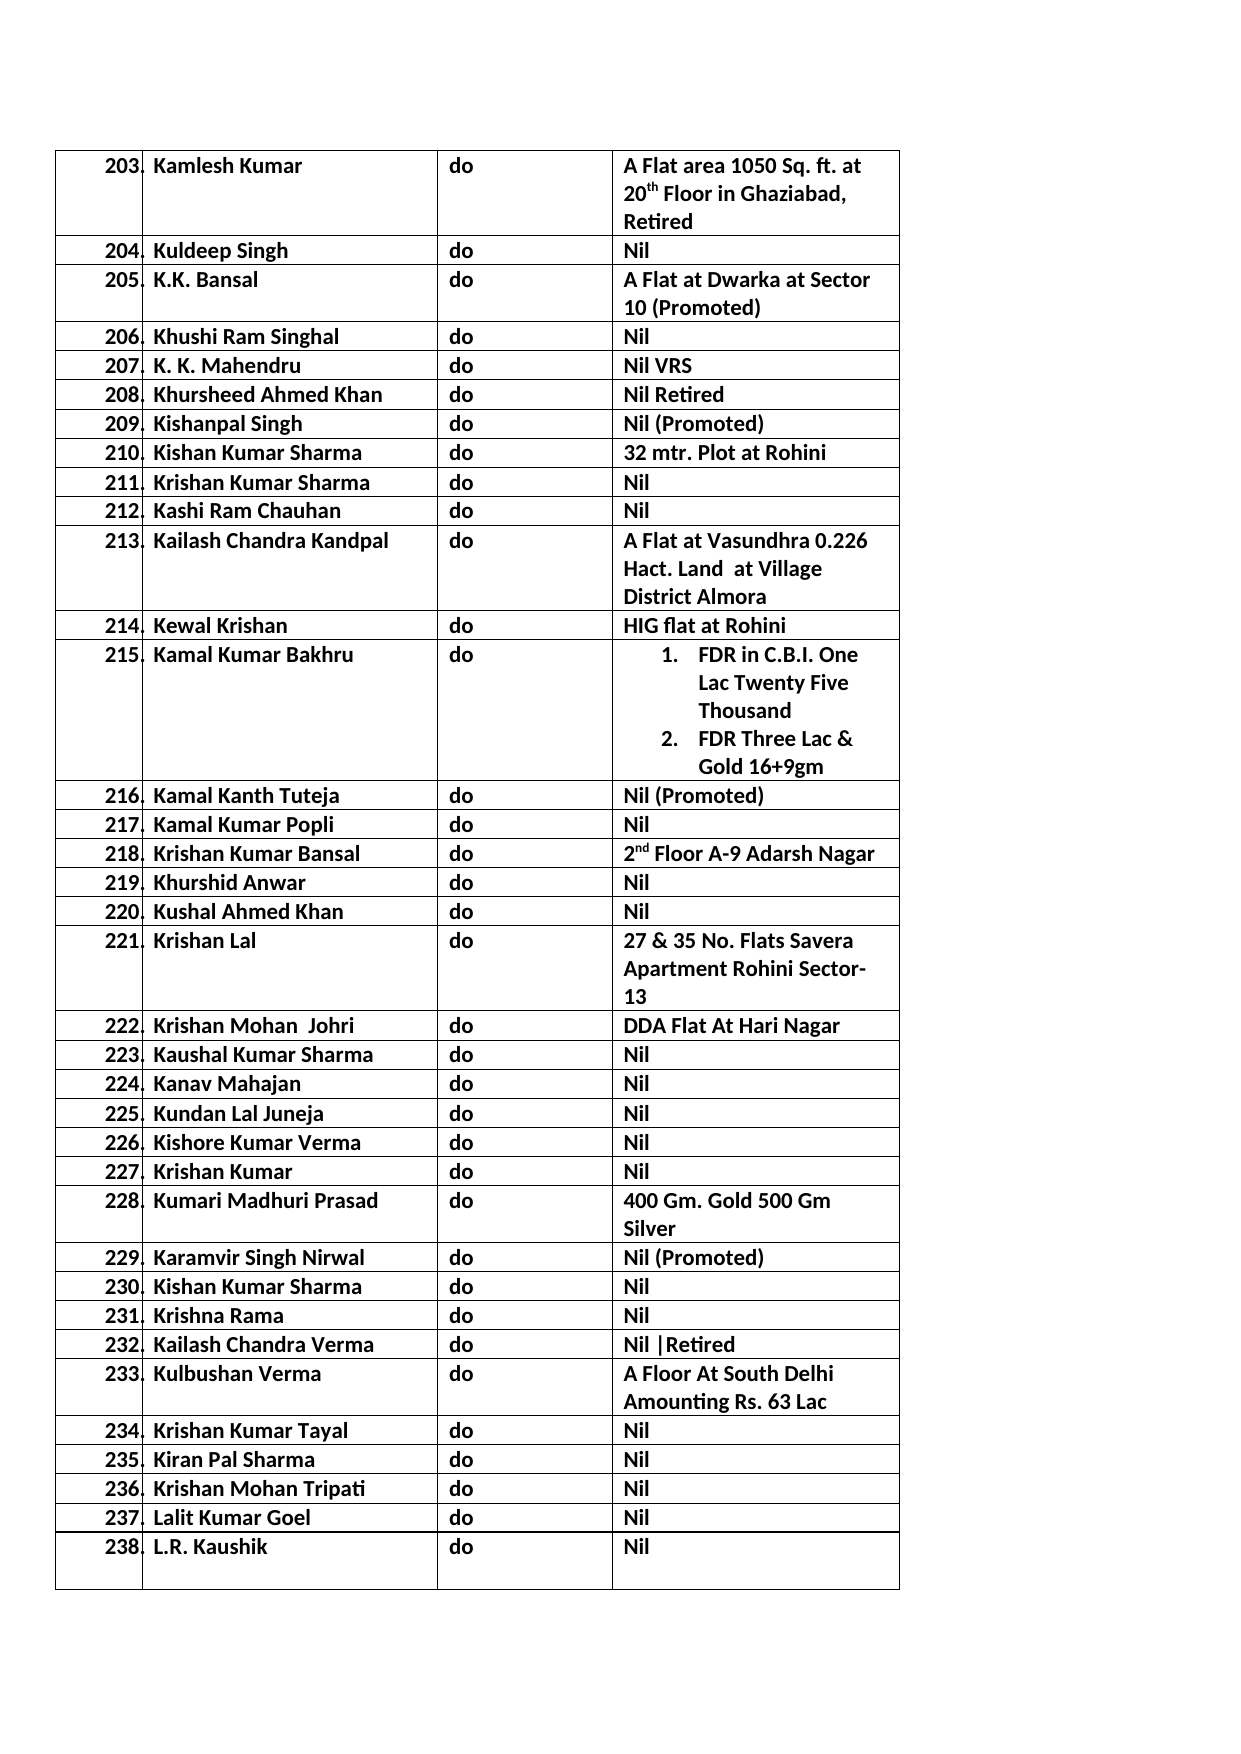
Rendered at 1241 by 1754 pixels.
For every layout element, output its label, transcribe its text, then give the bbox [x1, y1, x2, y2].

table_cell Krishan Kumar Tayal [143, 1416, 437, 1444]
table_cell Nil [613, 1504, 899, 1531]
table_cell [56, 926, 142, 1010]
table_cell Kashi Ram Chauhan [143, 497, 437, 525]
table_cell do [438, 810, 612, 838]
table_cell Nil [613, 1445, 899, 1473]
table_cell Krishan Mohan Tripati [143, 1474, 437, 1502]
table_cell [56, 1011, 142, 1039]
table_cell [56, 468, 142, 496]
table_cell 2nd Floor A-9 Adarsh Nagar [613, 839, 899, 867]
table_cell Kumari Madhuri Prasad [143, 1186, 437, 1242]
table_cell do [438, 410, 612, 437]
table_cell do [438, 1272, 612, 1300]
table_cell [56, 1272, 142, 1300]
table_cell [56, 1186, 142, 1242]
table_cell Nil VRS [613, 351, 899, 379]
table_cell Kishanpal Singh [143, 410, 437, 437]
table_cell A Flat at Vasundhra 0.226 Hact. Land at Village District Almora [613, 526, 899, 610]
table_cell [56, 1301, 142, 1329]
table_cell [56, 236, 142, 264]
table_cell Nil (Promoted) [613, 781, 899, 809]
table_cell Nil [613, 1272, 899, 1300]
table_cell do [438, 1243, 612, 1271]
table_cell Khursheed Ahmed Khan [143, 380, 437, 408]
table_cell [56, 1070, 142, 1098]
table_cell Krishan Kumar Bansal [143, 839, 437, 867]
table_cell DDA Flat At Hari Nagar [613, 1011, 899, 1039]
table_cell [56, 439, 142, 467]
table_cell do [438, 265, 612, 321]
table_cell [56, 781, 142, 809]
table_cell do [438, 236, 612, 264]
table_cell Nil [613, 236, 899, 264]
table_cell Khushi Ram Singhal [143, 322, 437, 350]
table_cell Nil [613, 1416, 899, 1444]
table_cell [56, 810, 142, 838]
table_cell do [438, 468, 612, 496]
table_cell do [438, 839, 612, 867]
table_cell [56, 322, 142, 350]
table_cell Nil [613, 497, 899, 525]
table_cell [56, 640, 142, 780]
table_cell [56, 839, 142, 867]
table_cell Nil [613, 897, 899, 925]
table_cell Krishan Lal [143, 926, 437, 1010]
table_cell Nil [613, 1041, 899, 1068]
table_cell Kanav Mahajan [143, 1070, 437, 1098]
table_cell A Floor At South Delhi Amounting Rs. 63 Lac [613, 1359, 899, 1415]
table_cell Krishan Mohan Johri [143, 1011, 437, 1039]
table_cell do [438, 868, 612, 896]
table_cell Nil [613, 1474, 899, 1502]
table_cell Karamvir Singh Nirwal [143, 1243, 437, 1271]
table_cell Kamal Kanth Tuteja [143, 781, 437, 809]
table_cell L.R. Kaushik [143, 1533, 437, 1588]
table_cell [56, 1157, 142, 1185]
table_cell Nil [613, 1157, 899, 1185]
table_cell Khurshid Anwar [143, 868, 437, 896]
table_cell do [438, 1474, 612, 1502]
table_cell do [438, 1445, 612, 1473]
table_cell Kundan Lal Juneja [143, 1099, 437, 1127]
table_cell FDR in C.B.I. One Lac Twenty Five Thousand FDR Three Lac & Gold 16+9gm [613, 640, 899, 780]
table_cell A Flat at Dwarka at Sector 10 (Promoted) [613, 265, 899, 321]
table_cell [56, 1128, 142, 1156]
table_cell do [438, 1330, 612, 1358]
table_cell do [438, 322, 612, 350]
table_cell do [438, 1533, 612, 1588]
table_cell Nil (Promoted) [613, 1243, 899, 1271]
table_cell do [438, 1099, 612, 1127]
table_cell Kulbushan Verma [143, 1359, 437, 1415]
table_cell 400 Gm. Gold 500 Gm Silver [613, 1186, 899, 1242]
table_cell Nil [613, 1099, 899, 1127]
table_cell do [438, 1301, 612, 1329]
table_cell Kushal Ahmed Khan [143, 897, 437, 925]
table_cell [56, 265, 142, 321]
table_cell Kishan Kumar Sharma [143, 439, 437, 467]
table_cell do [438, 926, 612, 1010]
table_cell [56, 1533, 142, 1588]
table_cell [56, 497, 142, 525]
table_cell Nil (Promoted) [613, 410, 899, 437]
table_cell Nil [613, 468, 899, 496]
table_cell [56, 1474, 142, 1502]
table_cell do [438, 351, 612, 379]
table_cell do [438, 1359, 612, 1415]
table_cell Kiran Pal Sharma [143, 1445, 437, 1473]
table_cell [56, 1330, 142, 1358]
table_cell K. K. Mahendru [143, 351, 437, 379]
table_cell Kamal Kumar Popli [143, 810, 437, 838]
table_cell [56, 611, 142, 639]
table_cell [56, 380, 142, 408]
table_cell [56, 351, 142, 379]
table_cell K.K. Bansal [143, 265, 437, 321]
table_cell Nil [613, 1070, 899, 1098]
table_cell [56, 1445, 142, 1473]
table_cell do [438, 439, 612, 467]
table_cell do [438, 151, 612, 235]
table_cell A Flat area 1050 Sq. ft. at 20th Floor in Ghaziabad, Retired [613, 151, 899, 235]
table_cell Nil |Retired [613, 1330, 899, 1358]
table_cell do [438, 611, 612, 639]
table_cell [56, 1504, 142, 1531]
table_cell [56, 1416, 142, 1444]
table_cell [56, 868, 142, 896]
table_cell Krishan Kumar [143, 1157, 437, 1185]
table_cell Kuldeep Singh [143, 236, 437, 264]
table_cell Kamal Kumar Bakhru [143, 640, 437, 780]
table_cell Nil Retired [613, 380, 899, 408]
table_cell Krishna Rama [143, 1301, 437, 1329]
table_cell do [438, 1157, 612, 1185]
table_cell Kishore Kumar Verma [143, 1128, 437, 1156]
table_cell [56, 151, 142, 235]
table_cell do [438, 640, 612, 780]
table_cell [56, 1359, 142, 1415]
table_cell Kailash Chandra Kandpal [143, 526, 437, 610]
table_cell do [438, 781, 612, 809]
table_cell [56, 897, 142, 925]
table_cell do [438, 1070, 612, 1098]
table_cell Nil [613, 1301, 899, 1329]
table_cell do [438, 1128, 612, 1156]
table_cell [56, 1041, 142, 1068]
table_cell do [438, 497, 612, 525]
table_cell 27 & 35 No. Flats Savera Apartment Rohini Sector-13 [613, 926, 899, 1010]
table_cell Nil [613, 1128, 899, 1156]
table_cell do [438, 1041, 612, 1068]
table_cell [56, 526, 142, 610]
table_cell [56, 1099, 142, 1127]
table_cell do [438, 526, 612, 610]
table_cell Krishan Kumar Sharma [143, 468, 437, 496]
table_cell Lalit Kumar Goel [143, 1504, 437, 1531]
table_cell [56, 410, 142, 437]
table_cell Kishan Kumar Sharma [143, 1272, 437, 1300]
table_cell 32 mtr. Plot at Rohini [613, 439, 899, 467]
table_cell do [438, 380, 612, 408]
table_cell do [438, 1011, 612, 1039]
table_cell Kaushal Kumar Sharma [143, 1041, 437, 1068]
table_cell do [438, 1186, 612, 1242]
table_cell Nil [613, 868, 899, 896]
table_cell Nil [613, 322, 899, 350]
table_cell Nil [613, 810, 899, 838]
table_cell do [438, 1416, 612, 1444]
table_cell HIG flat at Rohini [613, 611, 899, 639]
table_cell Nil [613, 1533, 899, 1588]
table_cell Kamlesh Kumar [143, 151, 437, 235]
table_cell do [438, 897, 612, 925]
table_cell [56, 1243, 142, 1271]
table_cell do [438, 1504, 612, 1531]
table_cell Kewal Krishan [143, 611, 437, 639]
table_cell Kailash Chandra Verma [143, 1330, 437, 1358]
